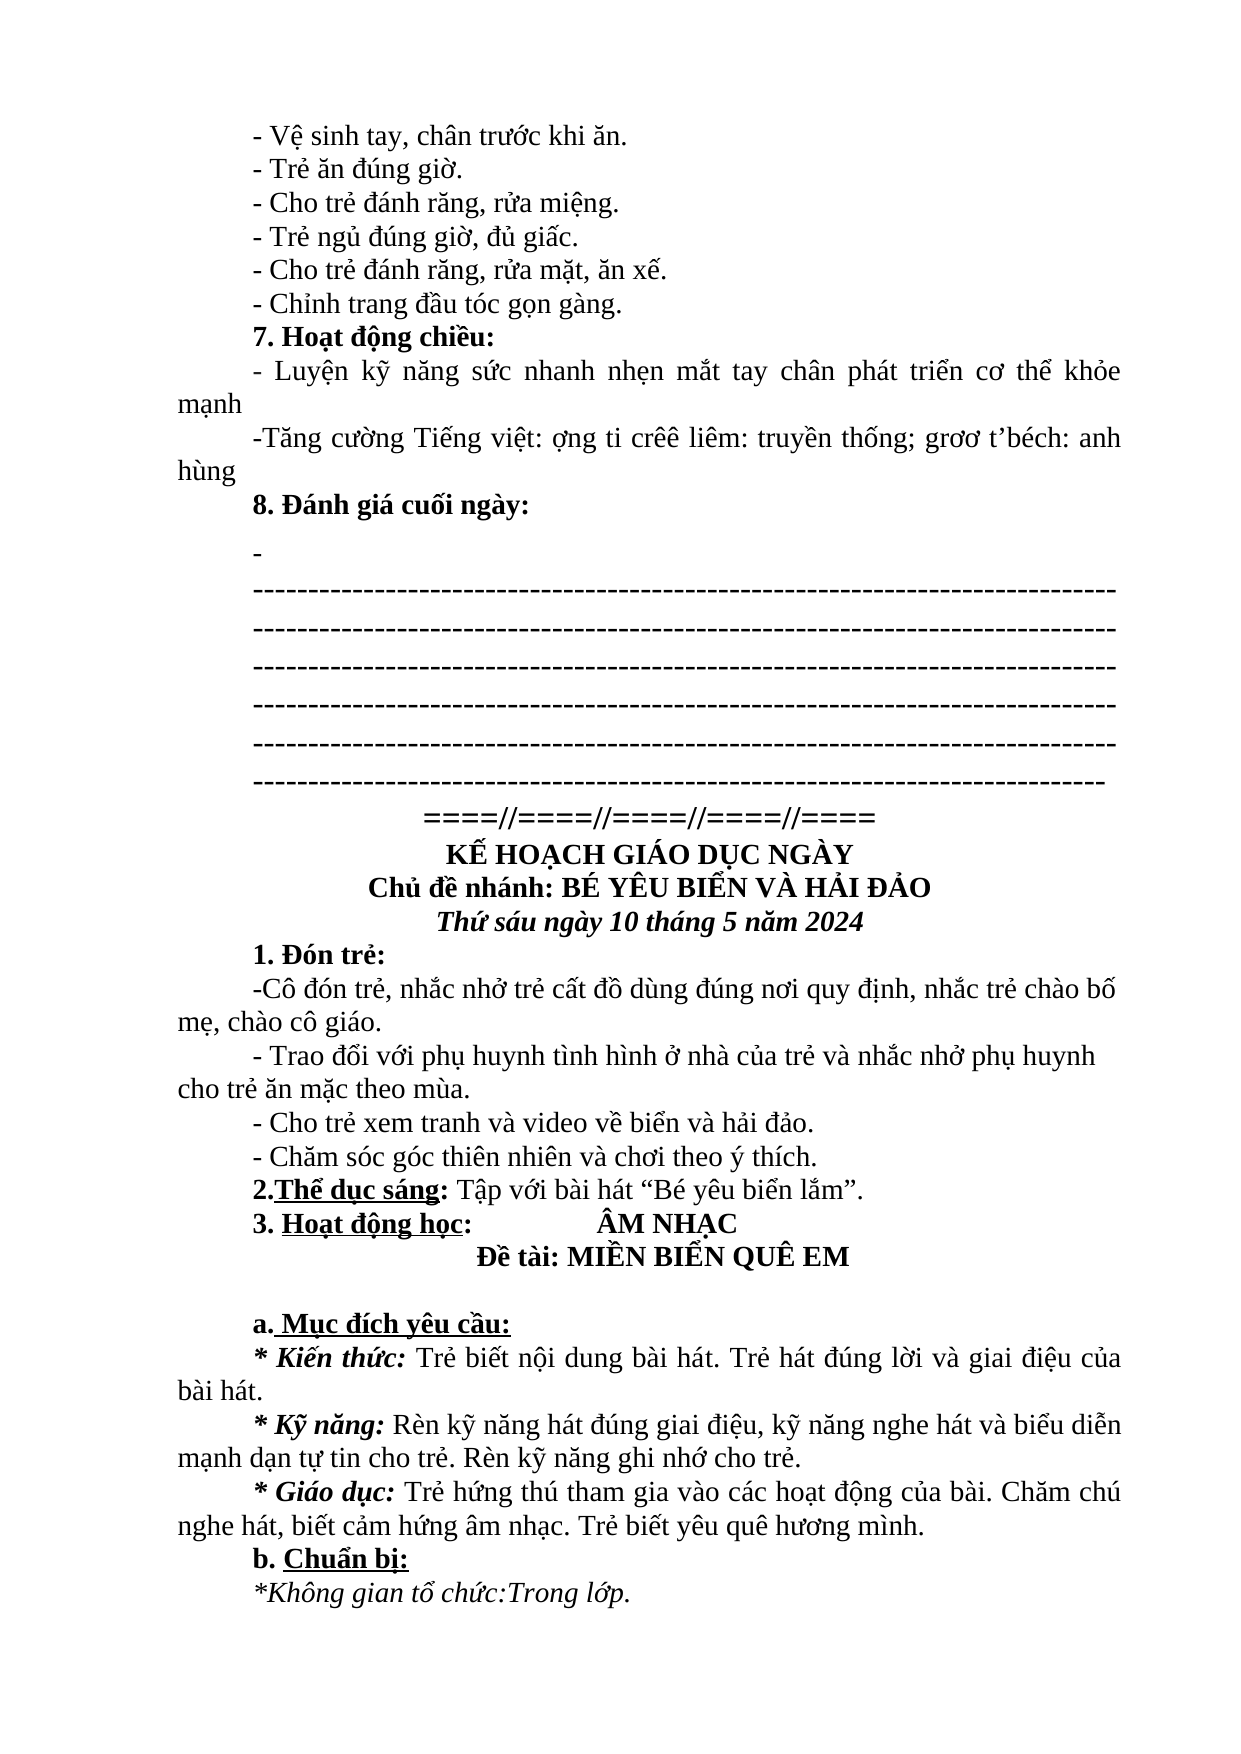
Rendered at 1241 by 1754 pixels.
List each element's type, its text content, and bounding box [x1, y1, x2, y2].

text - Trẻ ăn đúng giờ. [177, 152, 1122, 185]
text * Kỹ năng: Rèn kỹ năng hát đúng giai điệu, kỹ năng nghe hát và biểu diễn mạnh dạn tự tin cho trẻ. Rèn kỹ năng ghi nhớ cho trẻ. [177, 1407, 1122, 1474]
text - Trao đổi với phụ huynh tình hình ở nhà của trẻ và nhắc nhở phụ huynh cho trẻ ăn mặc theo mùa. [177, 1038, 1122, 1105]
text ====//====//====//====//==== [177, 798, 1122, 837]
text Đề tài: MIỀN BIỂN QUÊ EM [177, 1239, 1122, 1273]
text a. Mục đích yêu cầu: [177, 1306, 1122, 1340]
text 7. Hoạt động chiều: [177, 319, 1122, 353]
text 2.Thể dục sáng: Tập với bài hát “Bé yêu biển lắm”. [177, 1172, 1122, 1206]
text Thứ sáu ngày 10 tháng 5 năm 2024 [177, 904, 1122, 937]
text *Không gian tổ chức:Trong lớp. [177, 1575, 1122, 1608]
text -Tăng cường Tiếng việt: ợng ti crêê liêm: truyền thống; grơơ t’béch: anh hùng [177, 420, 1122, 487]
text -Cô đón trẻ, nhắc nhở trẻ cất đồ dùng đúng nơi quy định, nhắc trẻ chào bố mẹ, chào cô giáo. [177, 971, 1122, 1038]
text b. Chuẩn bị: [177, 1541, 1122, 1575]
text Chủ đề nhánh: BÉ YÊU BIỂN VÀ HẢI ĐẢO [177, 870, 1122, 904]
text ------------------------------------------------------------------------------------------------------------------------------------------------------------------------------------------------------------------------------------------------------------------------------------------------------------------------------------------------------------------------------------------------------------------------------------------------------------------------------------ [252, 535, 1122, 798]
text - Trẻ ngủ đúng giờ, đủ giấc. [177, 219, 1122, 252]
text 8. Đánh giá cuối ngày: [177, 487, 1122, 521]
text - Vệ sinh tay, chân trước khi ăn. [177, 118, 1122, 152]
text - Cho trẻ xem tranh và video về biển và hải đảo. [177, 1105, 1122, 1139]
text - Chỉnh trang đầu tóc gọn gàng. [177, 286, 1122, 319]
text KẾ HOẠCH GIÁO DỤC NGÀY [177, 837, 1122, 870]
text - Chăm sóc góc thiên nhiên và chơi theo ý thích. [177, 1139, 1122, 1172]
text - Cho trẻ đánh răng, rửa mặt, ăn xế. [177, 252, 1122, 286]
text 3. Hoạt động học: ÂM NHẠC [177, 1206, 1122, 1239]
text * Giáo dục: Trẻ hứng thú tham gia vào các hoạt động của bài. Chăm chú nghe hát, biết cảm hứng âm nhạc. Trẻ biết yêu quê hương mình. [177, 1474, 1122, 1541]
text * Kiến thức: Trẻ biết nội dung bài hát. Trẻ hát đúng lời và giai điệu của bài hát. [177, 1340, 1122, 1407]
text 1. Đón trẻ: [252, 937, 1122, 971]
text - Cho trẻ đánh răng, rửa miệng. [177, 185, 1122, 219]
text - Luyện kỹ năng sức nhanh nhẹn mắt tay chân phát triển cơ thể khỏe mạnh [177, 353, 1122, 420]
